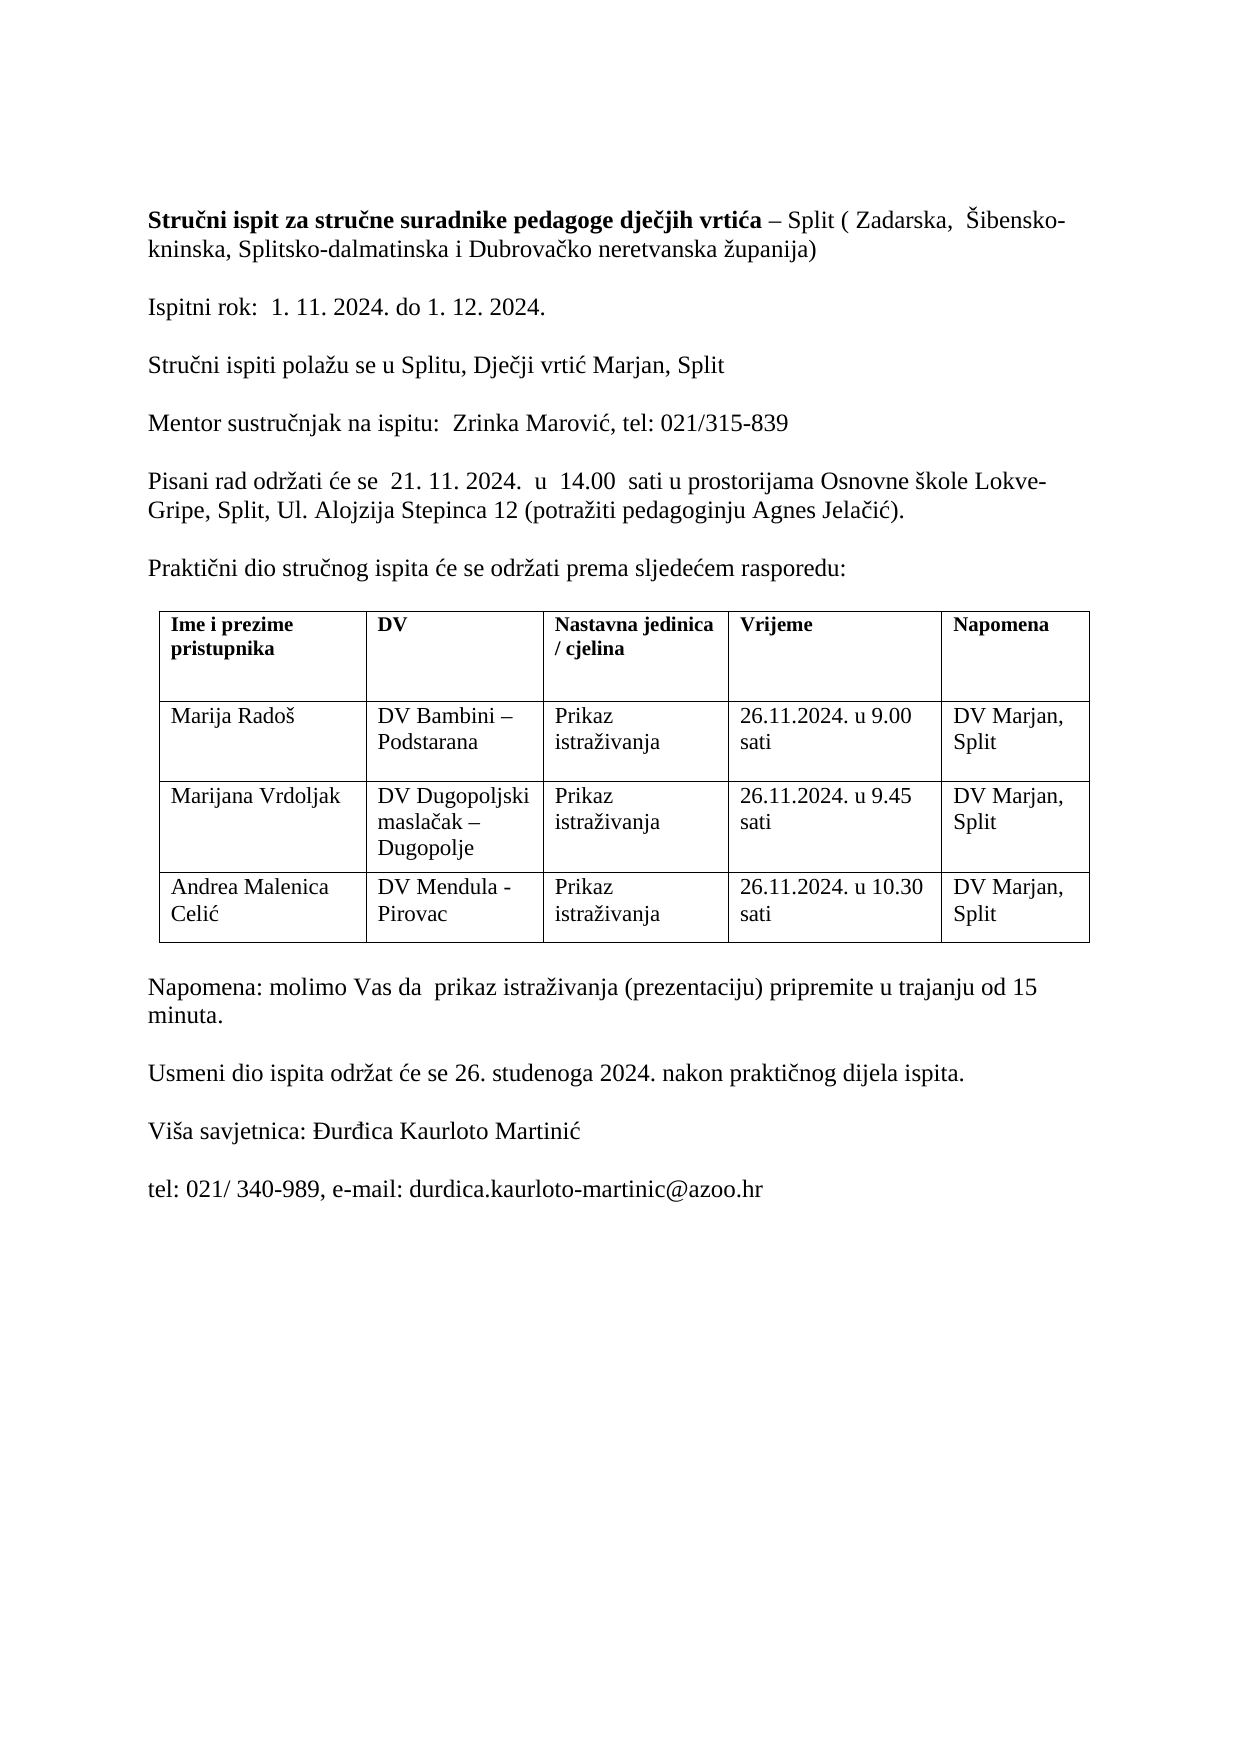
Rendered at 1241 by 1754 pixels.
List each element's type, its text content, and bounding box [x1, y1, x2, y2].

table_header Napomena [942, 612, 1089, 701]
table_cell Marija Radoš [160, 702, 366, 781]
text Napomena: molimo Vas da prikaz istraživanja (prezentaciju) pripremite u trajanju od 15 minuta. [148, 972, 1093, 1029]
table_cell Andrea Malenica Celić [160, 873, 366, 942]
text Stručni ispit za stručne suradnike pedagoge dječjih vrtića – Split ( Zadarska, Šibensko-kninska, Splitsko-dalmatinska i Dubrovačko neretvanska županija) [148, 206, 1093, 263]
table_cell Prikaz istraživanja [544, 782, 728, 872]
table_header Nastavna jedinica / cjelina [544, 612, 728, 701]
table_header Vrijeme [729, 612, 941, 701]
text Mentor sustručnjak na ispitu: Zrinka Marović, tel: 021/315-839 [148, 408, 1093, 437]
table_header Ime i prezime pristupnika [160, 612, 366, 701]
table_cell DV Marjan, Split [942, 873, 1089, 942]
text Pisani rad održati će se 21. 11. 2024. u 14.00 sati u prostorijama Osnovne škole Lokve-Gripe, Split, Ul. Alojzija Stepinca 12 (potražiti pedagoginju Agnes Jelačić). [148, 466, 1093, 523]
table_cell DV Dugopoljski maslačak – Dugopolje [367, 782, 543, 872]
table_cell 26.11.2024. u 9.45 sati [729, 782, 941, 872]
table_cell Marijana Vrdoljak [160, 782, 366, 872]
table_cell DV Bambini – Podstarana [367, 702, 543, 781]
table_header DV [367, 612, 543, 701]
text Usmeni dio ispita održat će se 26. studenoga 2024. nakon praktičnog dijela ispita. [148, 1058, 1093, 1087]
text Ispitni rok: 1. 11. 2024. do 1. 12. 2024. [148, 292, 1093, 321]
text Stručni ispiti polažu se u Splitu, Dječji vrtić Marjan, Split [148, 350, 1093, 379]
text tel: 021/ 340-989, e-mail: durdica.kaurloto-martinic@azoo.hr [148, 1174, 1093, 1203]
table_cell Prikaz istraživanja [544, 702, 728, 781]
table_cell 26.11.2024. u 10.30 sati [729, 873, 941, 942]
table_cell Prikaz istraživanja [544, 873, 728, 942]
table_cell DV Marjan, Split [942, 782, 1089, 872]
table_cell DV Mendula - Pirovac [367, 873, 543, 942]
table_cell DV Marjan, Split [942, 702, 1089, 781]
text Praktični dio stručnog ispita će se održati prema sljedećem rasporedu: [148, 553, 1093, 581]
text Viša savjetnica: Đurđica Kaurloto Martinić [148, 1116, 1093, 1145]
table_cell 26.11.2024. u 9.00 sati [729, 702, 941, 781]
